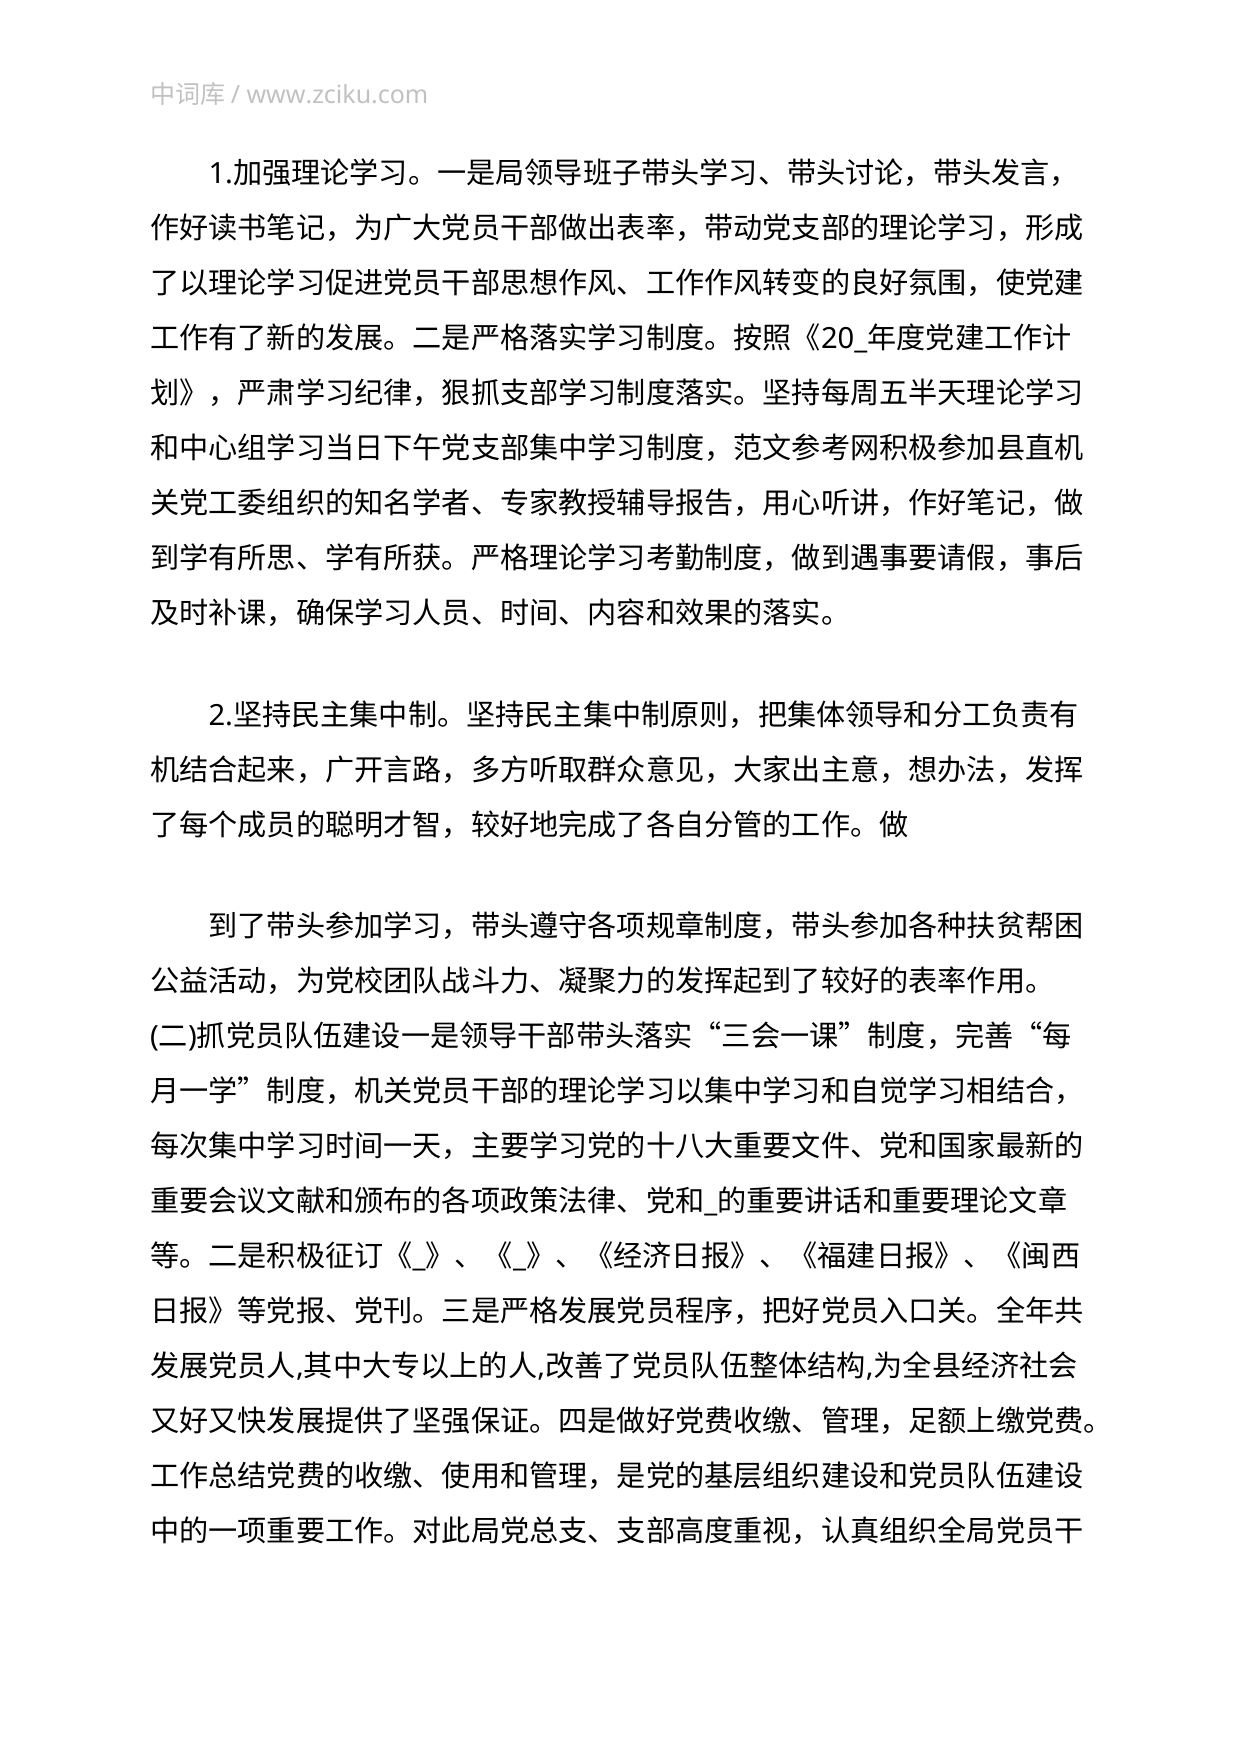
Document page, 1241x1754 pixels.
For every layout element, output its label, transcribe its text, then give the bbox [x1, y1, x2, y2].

text 1.加强理论学习。一是局领导班子带头学习、带头讨论，带头发言，作好读书笔记，为广大党员干部做出表率，带动党支部的理论学习，形成了以理论学习促进党员干部思想作风、工作作风转变的良好氛围，使党建工作有了新的发展。二是严格落实学习制度。按照《20_年度党建工作计划》，严肃学习纪律，狠抓支部学习制度落实。坚持每周五半天理论学习和中心组学习当日下午党支部集中学习制度，范文参考网积极参加县直机关党工委组织的知名学者、专家教授辅导报告，用心听讲，作好笔记，做到学有所思、学有所获。严格理论学习考勤制度，做到遇事要请假，事后及时补课，确保学习人员、时间、内容和效果的落实。 [150, 150, 1090, 632]
text 2.坚持民主集中制。坚持民主集中制原则，把集体领导和分工负责有机结合起来，广开言路，多方听取群众意见，大家出主意，想办法，发挥了每个成员的聪明才智，较好地完成了各自分管的工作。做 [150, 691, 1090, 843]
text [150, 903, 1090, 1549]
